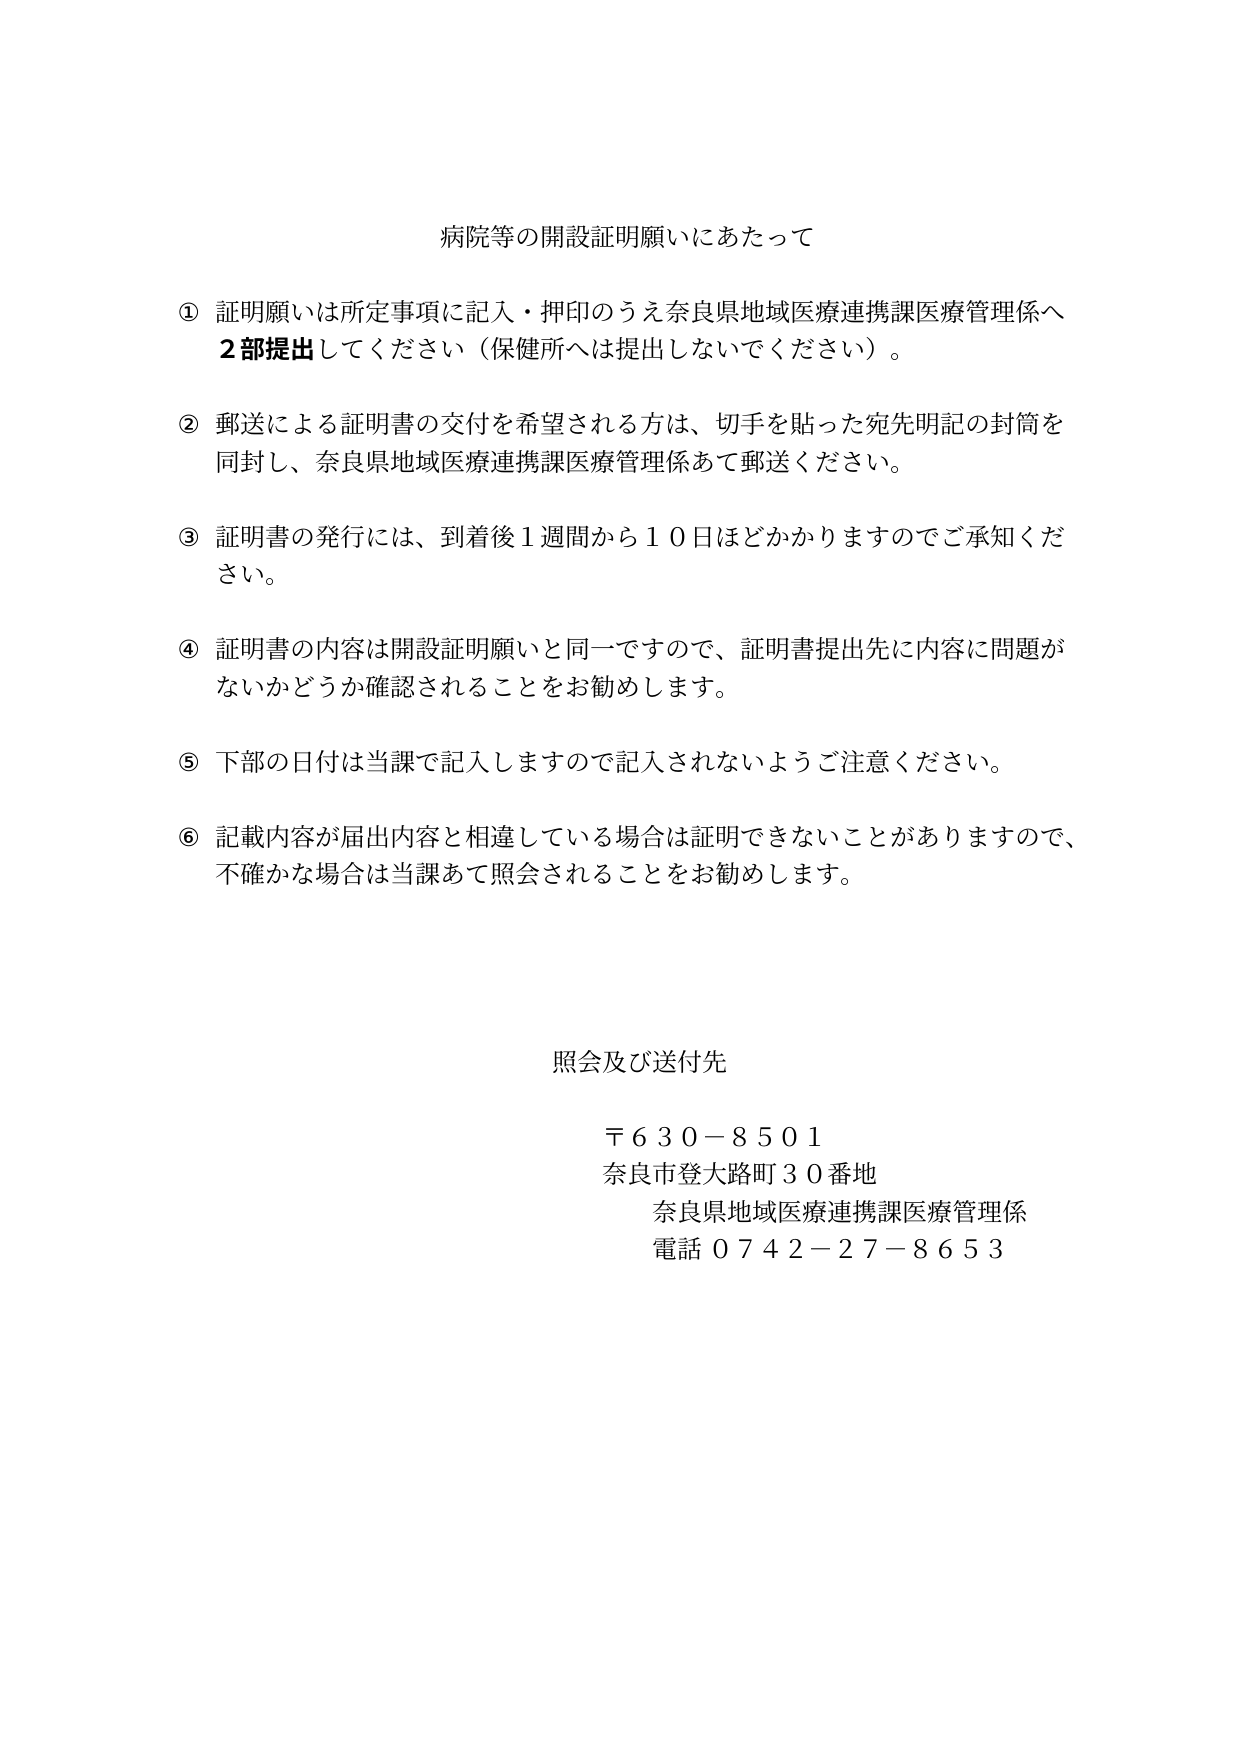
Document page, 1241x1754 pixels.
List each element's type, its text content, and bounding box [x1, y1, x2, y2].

text 病院等の開設証明願いにあたって [177, 217, 1079, 254]
list 記載内容が届出内容と相違している場合は証明できないことがありますので、不確かな場合は当課あて照会されることをお勧めします。 [177, 817, 1079, 892]
text 電話 ０７４２－２７－８６５３ [177, 1229, 1079, 1267]
text 〒６３０－８５０１ [177, 1117, 1079, 1154]
list 証明書の内容は開設証明願いと同一ですので、証明書提出先に内容に問題がないかどうか確認されることをお勧めします。 [177, 629, 1079, 704]
list 証明願いは所定事項に記入・押印のうえ奈良県地域医療連携課医療管理係へ２部提出してください（保健所へは提出しないでください）。 [177, 292, 1079, 367]
text 照会及び送付先 [177, 1042, 1079, 1079]
list 下部の日付は当課で記入しますので記入されないようご注意ください。 [177, 742, 1079, 779]
text 奈良県地域医療連携課医療管理係 [177, 1192, 1079, 1229]
list 郵送による証明書の交付を希望される方は、切手を貼った宛先明記の封筒を同封し、奈良県地域医療連携課医療管理係あて郵送ください。 [177, 404, 1079, 479]
text 奈良市登大路町３０番地 [177, 1154, 1079, 1192]
list 証明書の発行には、到着後１週間から１０日ほどかかりますのでご承知ください。 [177, 517, 1079, 592]
